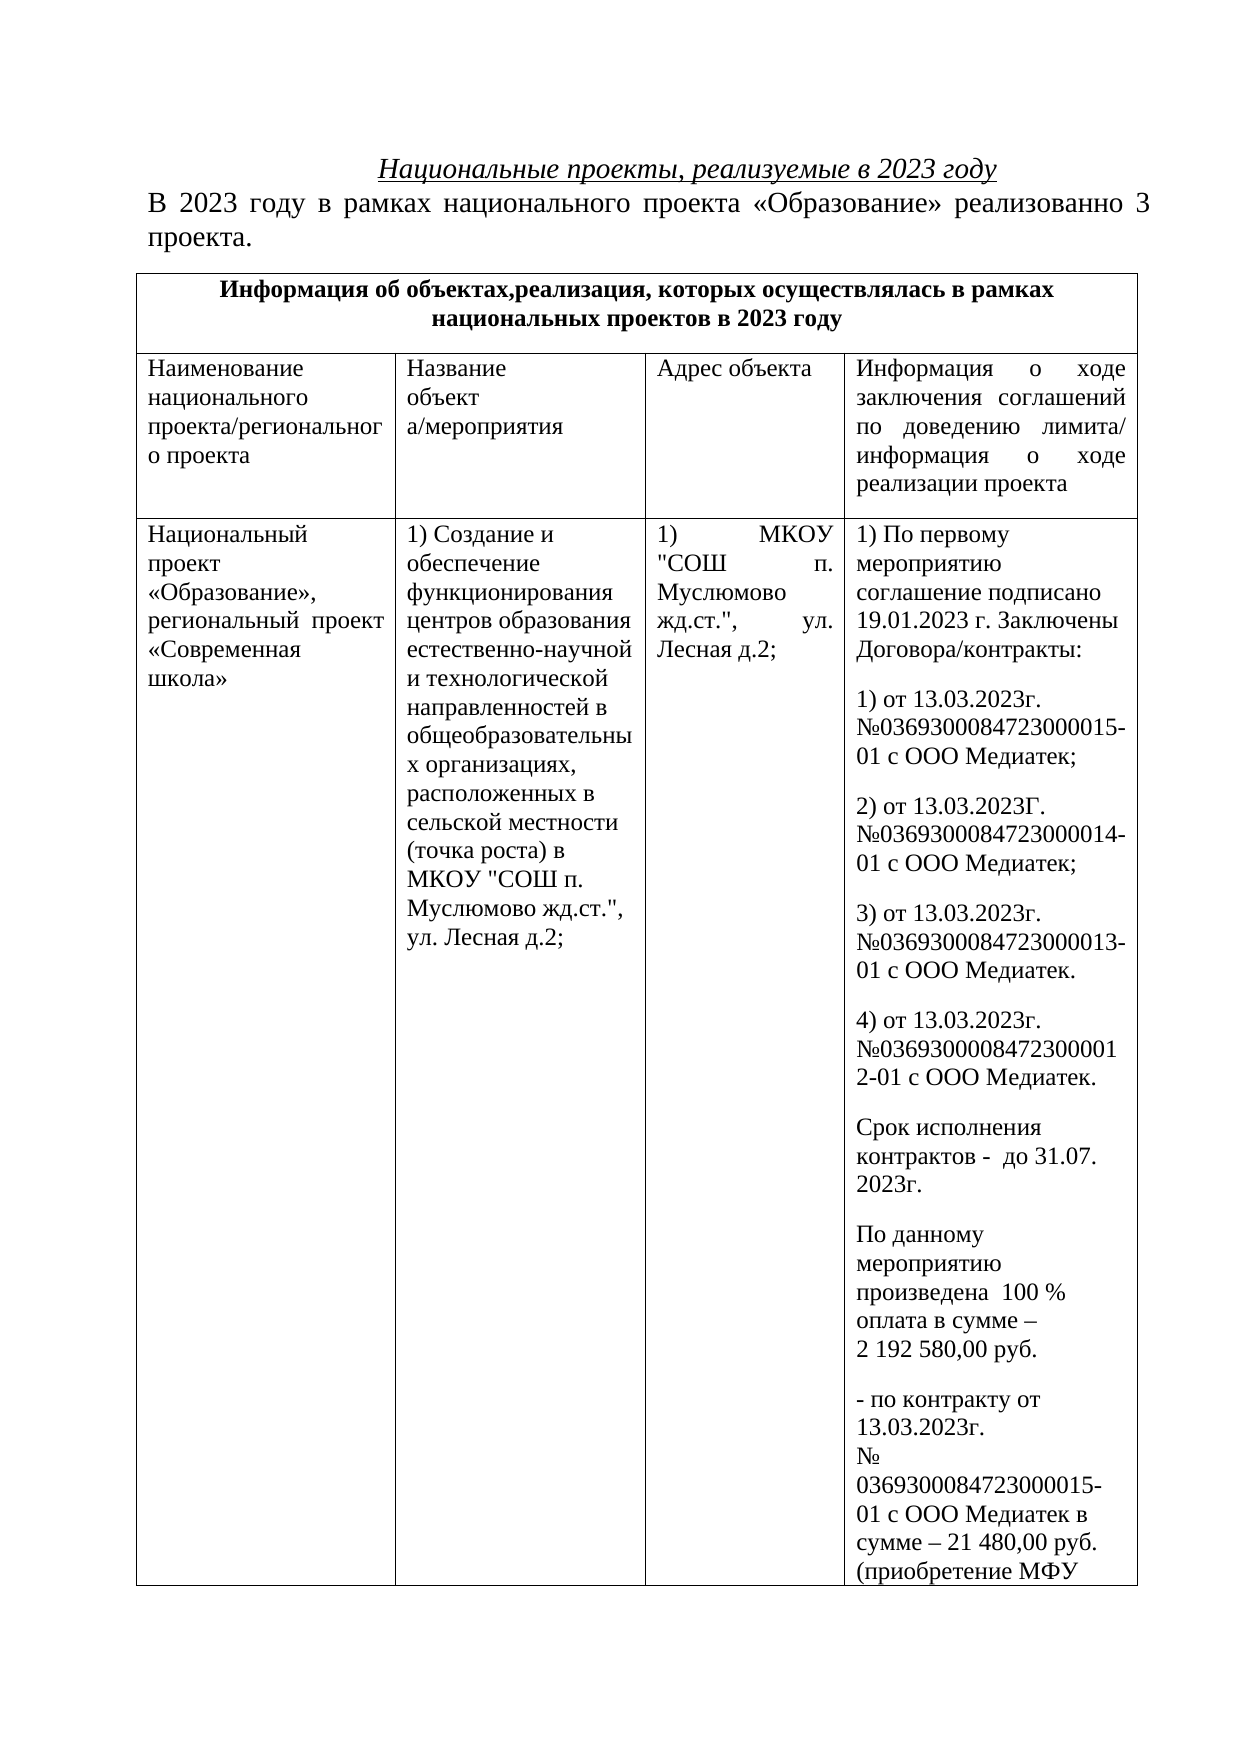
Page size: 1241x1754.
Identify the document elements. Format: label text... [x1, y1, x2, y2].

table_cell Название объекта/мероприятия [396, 354, 645, 518]
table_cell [646, 519, 844, 1585]
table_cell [396, 519, 645, 1585]
table_cell Информация о ходе заключения соглашений по доведению лимита/ информация о ходе реализации проекта [845, 354, 1137, 518]
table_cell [137, 519, 395, 1585]
table_cell Наименование национального проекта/регионального проекта [137, 354, 395, 518]
text Национальные проекты, реализуемые в 2023 году [148, 152, 1152, 185]
text В 2023 году в рамках национального проекта «Образование» реализованно 3 проекта. [147, 185, 1152, 252]
table_cell Адрес объекта [646, 354, 844, 518]
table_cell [845, 519, 1137, 1585]
table_header Информация об объектах,реализация, которых осуществлялась в рамках национальных проектов в 2023 году [137, 274, 1137, 352]
